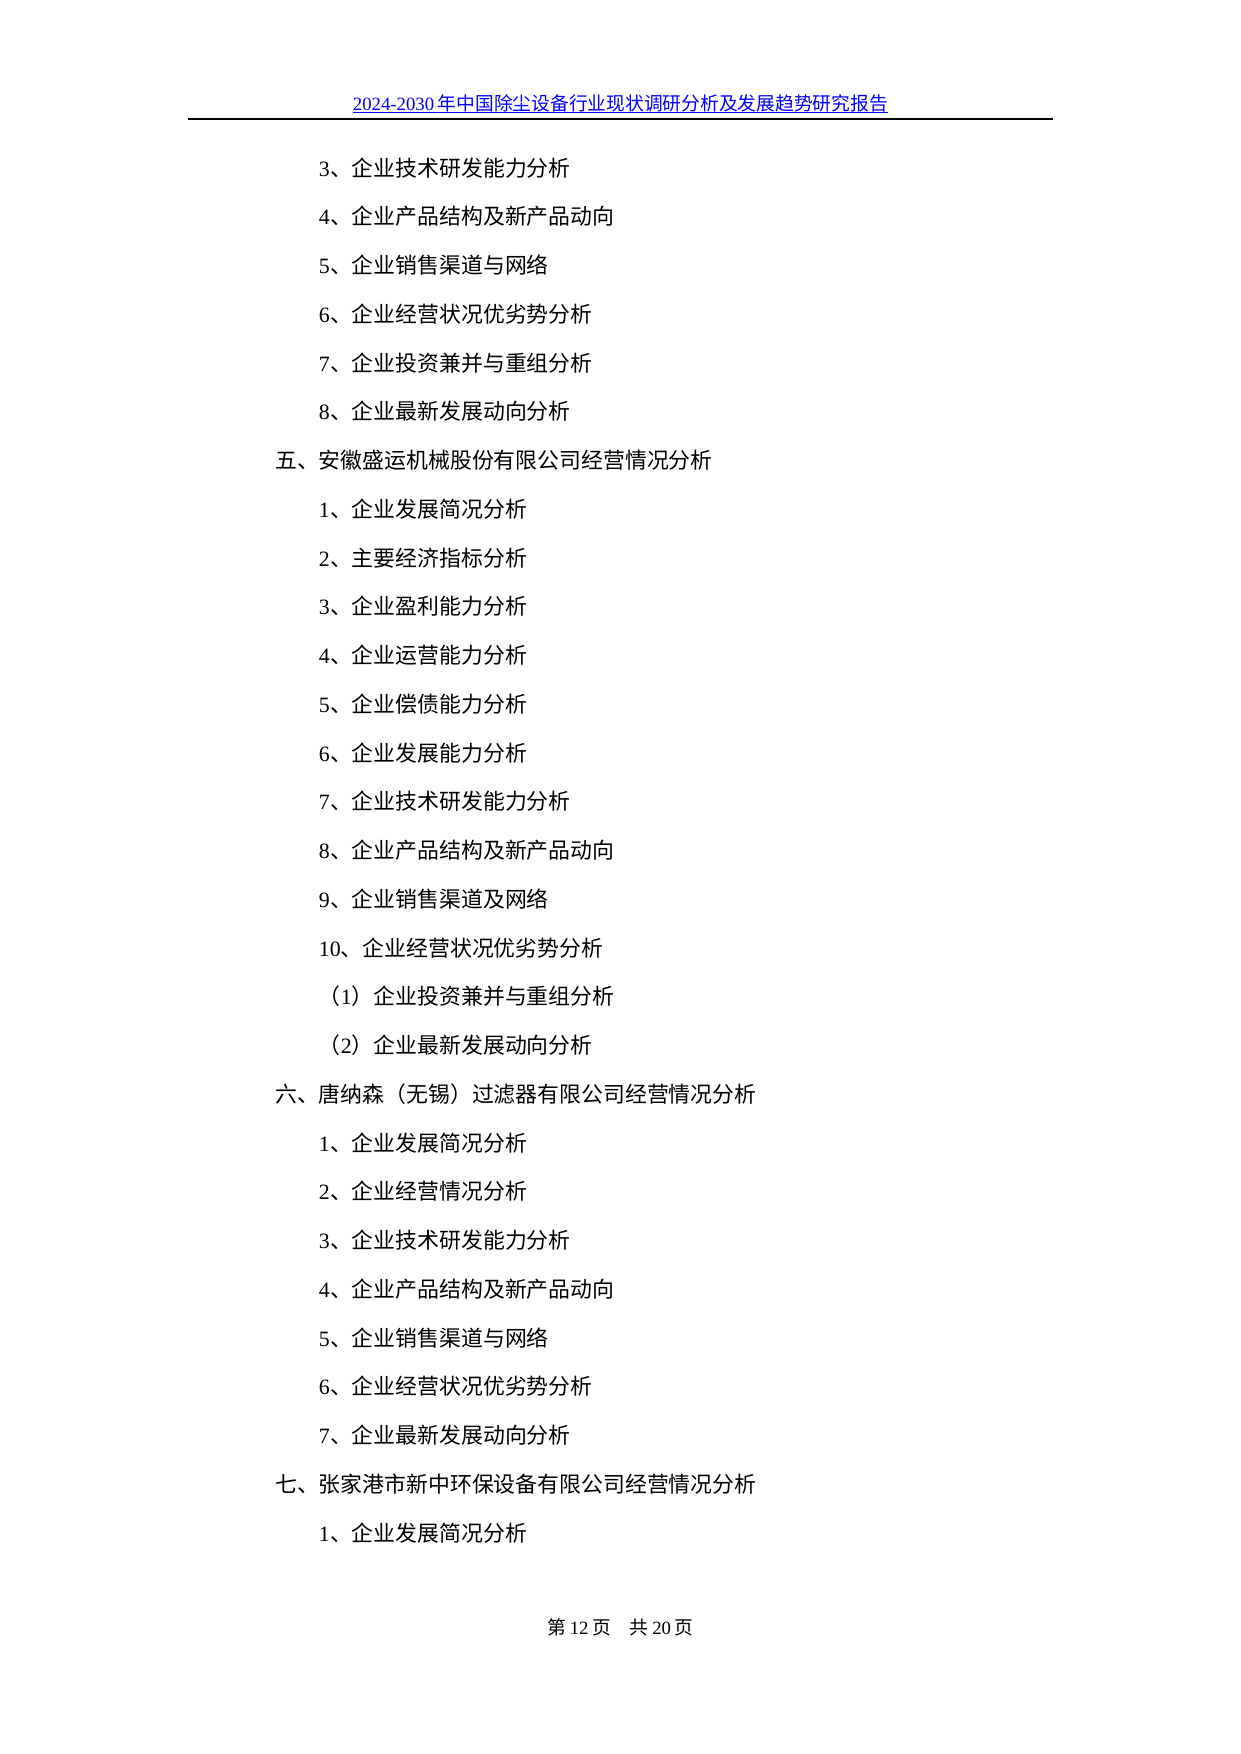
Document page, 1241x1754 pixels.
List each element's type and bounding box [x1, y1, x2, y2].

text [187, 150, 1053, 1548]
